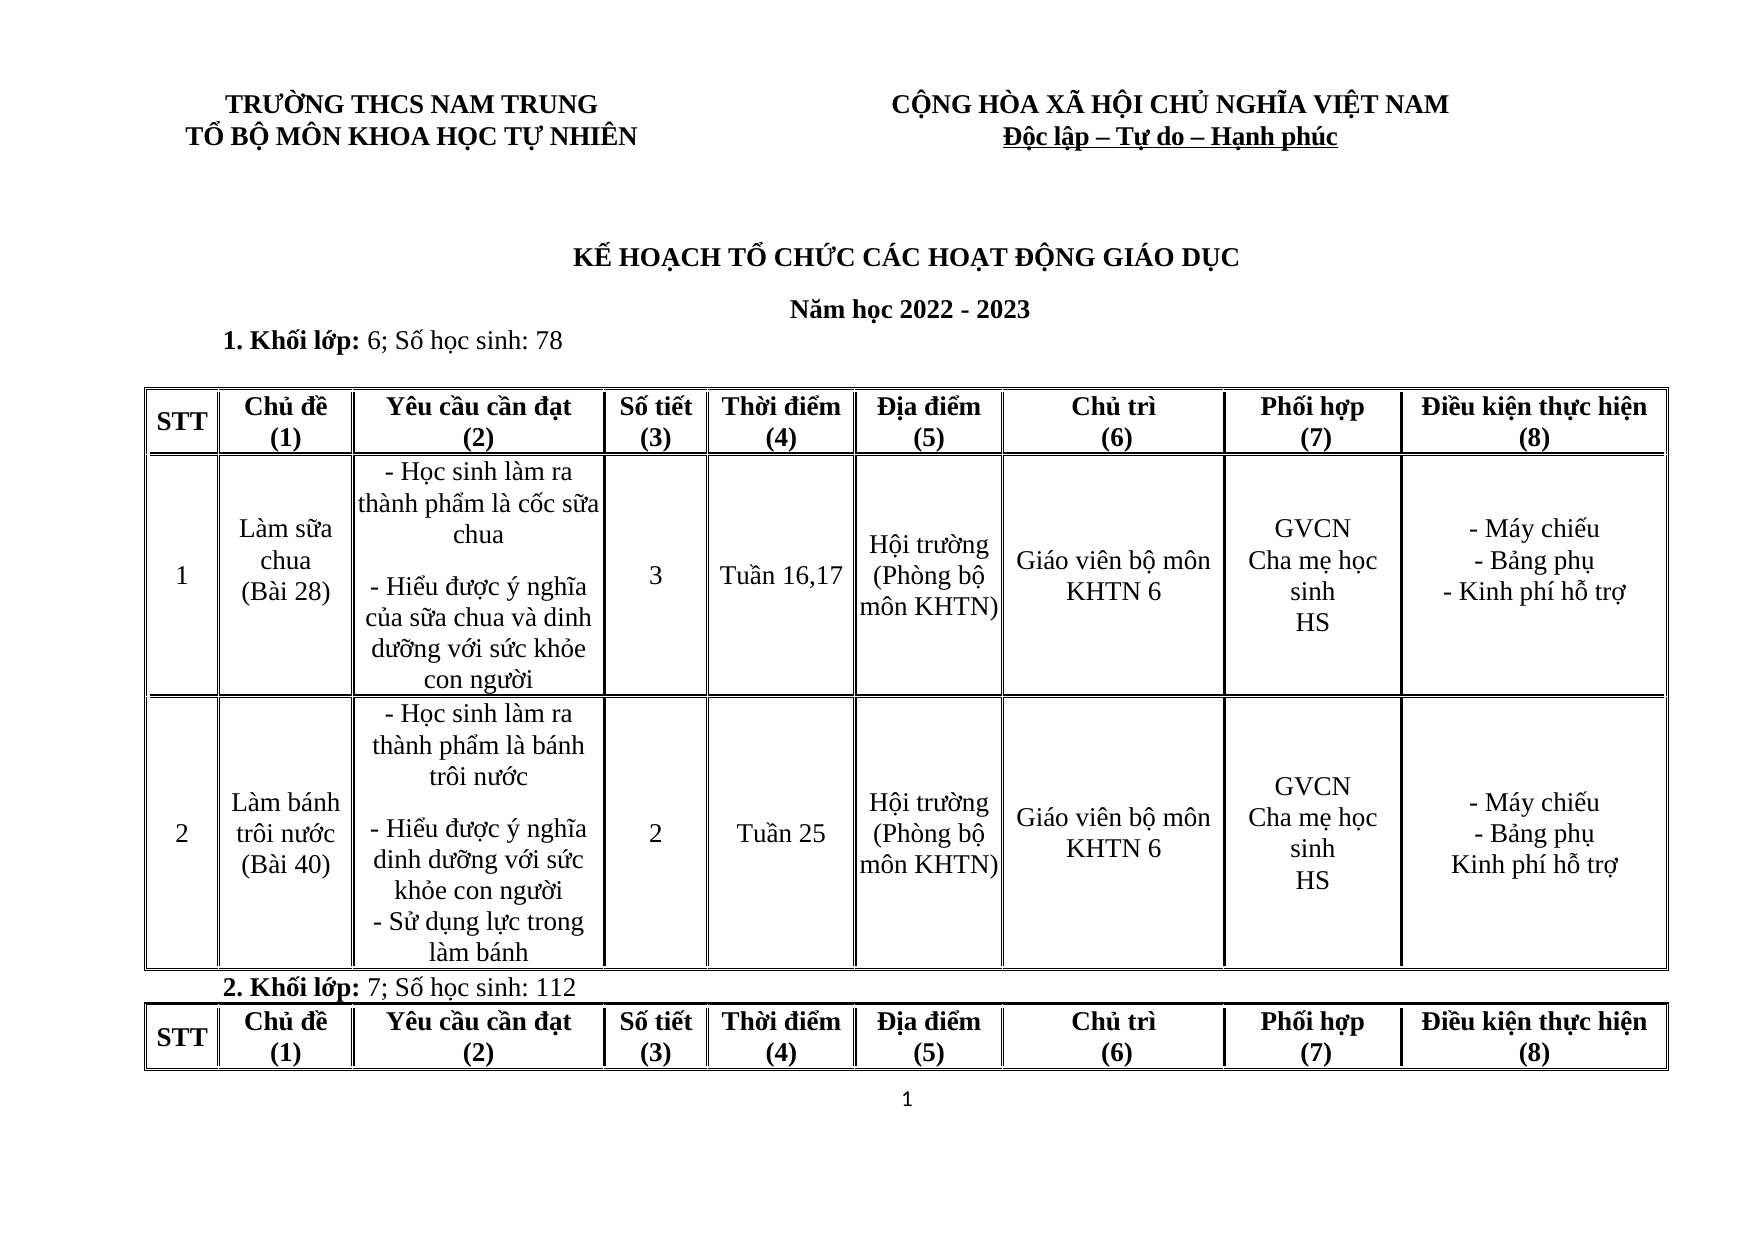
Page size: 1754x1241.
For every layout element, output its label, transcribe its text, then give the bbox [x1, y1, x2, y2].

table_cell GVCN Cha mẹ học sinh HS [1226, 456, 1400, 694]
table_cell GVCN Cha mẹ học sinh HS [1224, 698, 1401, 968]
text Năm học 2022 - 2023 [148, 293, 1665, 324]
table_header STT [147, 390, 218, 452]
table_header Số tiết (3) [604, 390, 707, 452]
table_cell 2 [604, 698, 707, 968]
table_cell 1 [147, 452, 217, 694]
table_header Phối hợp (7) [1224, 1005, 1401, 1067]
table_header Thời điểm (4) [708, 388, 855, 452]
table_header Phối hợp (7) [1224, 390, 1401, 452]
table_header Yêu cầu cần đạt (2) [353, 1004, 604, 1067]
table_cell - Máy chiếu - Bảng phụ Kinh phí hỗ trợ [1401, 694, 1666, 968]
table_cell Làm sữa chua (Bài 28) [220, 456, 351, 694]
table_cell 2 [147, 694, 218, 968]
table_header Số tiết (3) [604, 1005, 707, 1067]
list 2. Khối lớp: 7; Số học sinh: 112 [223, 971, 1665, 1002]
table_header Địa điểm (5) [855, 390, 1003, 452]
text KẾ HOẠCH TỔ CHỨC CÁC HOẠT ĐỘNG GIÁO DỤC [148, 241, 1665, 272]
list 1. Khối lớp: 6; Số học sinh: 78 [223, 324, 1665, 356]
table_cell Hội trường (Phòng bộ môn KHTN) [855, 698, 1003, 968]
table_header Chủ đề (1) [219, 388, 353, 452]
table_cell Hội trường (Phòng bộ môn KHTN) [857, 456, 1001, 694]
table_cell Giáo viên bộ môn KHTN 6 [1004, 456, 1223, 694]
table_cell Tuần 16,17 [709, 456, 853, 694]
table_cell Tuần 25 [708, 694, 855, 968]
table_header CỘNG HÒA XÃ HỘI CHỦ NGHĨA VIỆT NAM Độc lập – Tự do – Hạnh phúc [687, 89, 1654, 189]
table_cell - Máy chiếu - Bảng phụ - Kinh phí hỗ trợ [1403, 452, 1666, 694]
table_header Chủ trì (6) [1003, 388, 1224, 452]
table_header Chủ trì (6) [1003, 1004, 1224, 1067]
table_header Yêu cầu cần đạt (2) [353, 388, 604, 452]
table_cell - Học sinh làm ra thành phẩm là bánh trôi nước - Hiểu được ý nghĩa dinh dưỡng với sức khỏe con người - Sử dụng lực trong làm bánh [353, 698, 604, 968]
table_cell Làm bánh trôi nước (Bài 40) [219, 694, 353, 968]
table_cell 3 [606, 456, 706, 694]
table_header Điều kiện thực hiện (8) [1401, 1005, 1666, 1067]
table_header Địa điểm (5) [855, 1005, 1003, 1067]
table_cell - Học sinh làm ra thành phẩm là cốc sữa chua - Hiểu được ý nghĩa của sữa chua và dinh dưỡng với sức khỏe con người [355, 456, 603, 694]
table_header Thời điểm (4) [708, 1004, 855, 1067]
table_header TRƯỜNG THCS NAM TRUNG TỔ BỘ MÔN KHOA HỌC TỰ NHIÊN [136, 89, 687, 189]
table_header STT [147, 1005, 218, 1067]
table_header Điều kiện thực hiện (8) [1401, 390, 1666, 452]
table_header Chủ đề (1) [219, 1004, 353, 1067]
table_cell Giáo viên bộ môn KHTN 6 [1003, 698, 1224, 968]
